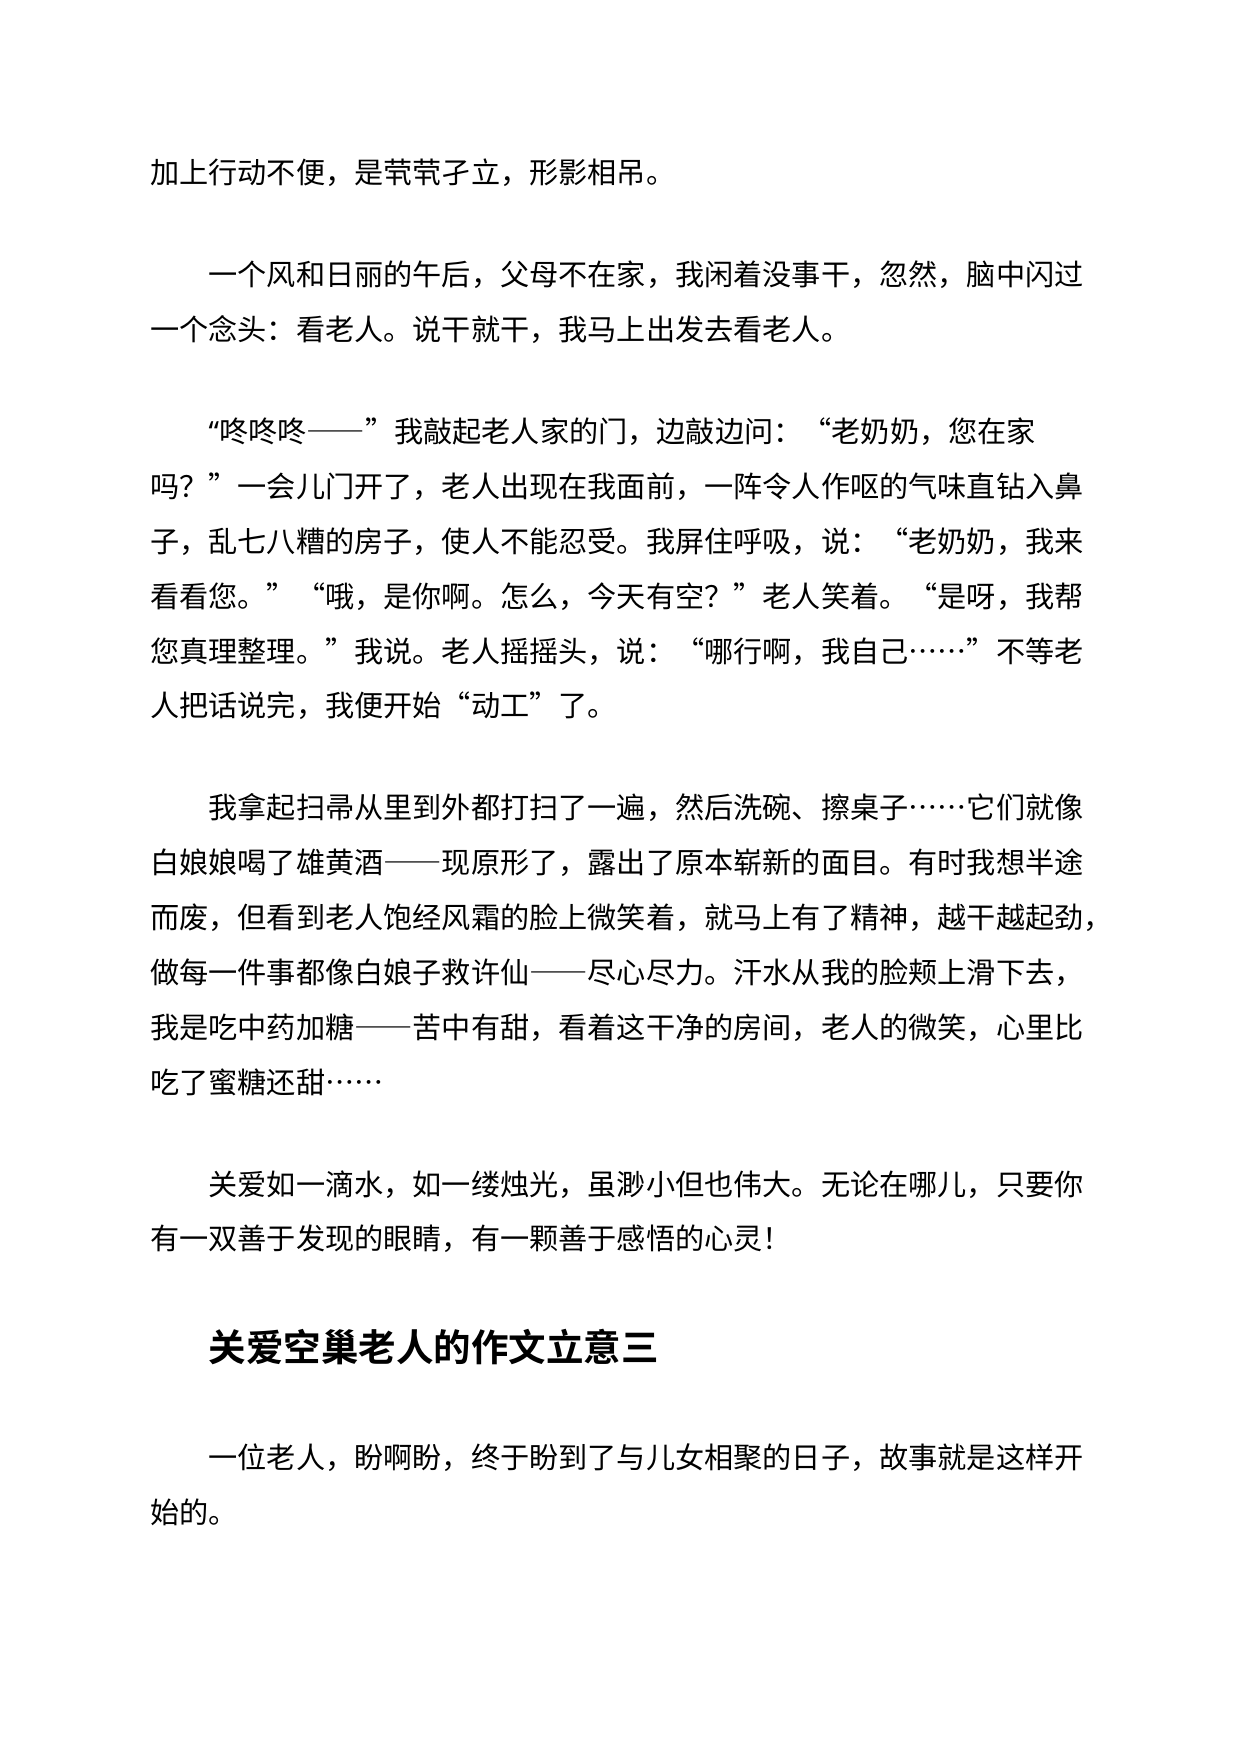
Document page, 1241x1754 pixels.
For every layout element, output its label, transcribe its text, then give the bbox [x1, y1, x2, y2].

text “咚咚咚——”我敲起老人家的门，边敲边问：“老奶奶，您在家吗？”一会儿门开了，老人出现在我面前，一阵令人作呕的气味直钻入鼻子，乱七八糟的房子，使人不能忍受。我屏住呼吸，说：“老奶奶，我来看看您。”“哦，是你啊。怎么，今天有空？”老人笑着。“是呀，我帮您真理整理。”我说。老人摇摇头，说：“哪行啊，我自己……”不等老人把话说完，我便开始“动工”了。 [150, 408, 1090, 725]
text 一个风和日丽的午后，父母不在家，我闲着没事干，忽然，脑中闪过一个念头：看老人。说干就干，我马上出发去看老人。 [150, 252, 1090, 349]
text 我拿起扫帚从里到外都打扫了一遍，然后洗碗、擦桌子……它们就像白娘娘喝了雄黄酒——现原形了，露出了原本崭新的面目。有时我想半途而废，但看到老人饱经风霜的脸上微笑着，就马上有了精神，越干越起劲，做每一件事都像白娘子救许仙——尽心尽力。汗水从我的脸颊上滑下去，我是吃中药加糖——苦中有甜，看着这干净的房间，老人的微笑，心里比吃了蜜糖还甜…… [150, 785, 1090, 1102]
text 关爱空巢老人的作文立意三 [150, 1318, 1090, 1372]
text 关爱如一滴水，如一缕烛光，虽渺小但也伟大。无论在哪儿，只要你有一双善于发现的眼睛，有一颗善于感悟的心灵！ [150, 1161, 1090, 1258]
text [150, 150, 1090, 192]
text 一位老人，盼啊盼，终于盼到了与儿女相聚的日子，故事就是这样开始的。 [150, 1435, 1090, 1532]
